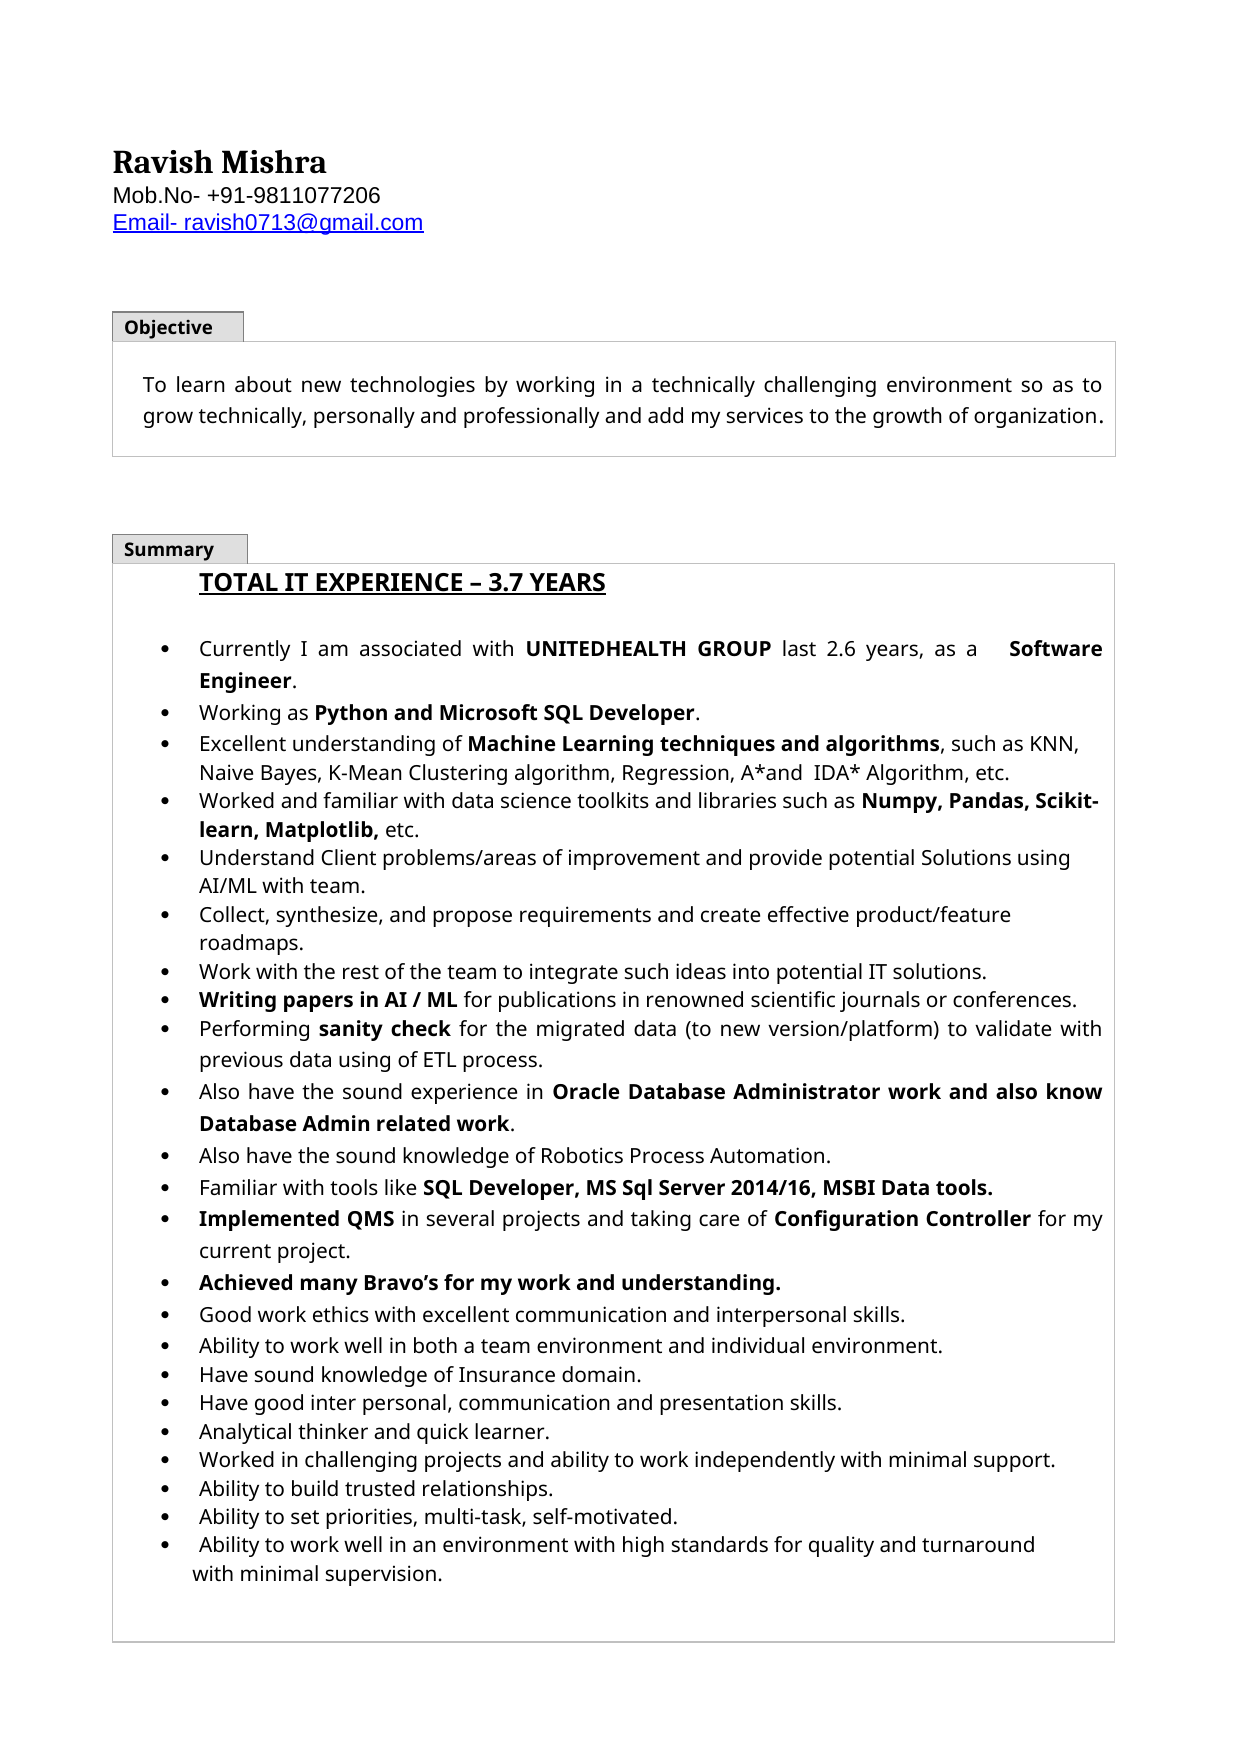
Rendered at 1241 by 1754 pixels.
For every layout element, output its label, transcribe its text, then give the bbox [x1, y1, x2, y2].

subtitle Mob.No- +91-9811077206 [112, 182, 918, 208]
table_cell TOTAL IT EXPERIENCE – 3.7 YEARS Currently I am associated with UNITEDHEALTH GROUP last 2.6 years, as a Software Engineer. Working as Python and Microsoft SQL Developer. Excellent understanding of Machine Learning techniques and algorithms, such as KNN, Naive Bayes, K-Mean Clustering algorithm, Regression, A*and IDA* Algorithm, etc. Worked and familiar with data science toolkits and libraries such as Numpy, Pandas, Scikit-learn, Matplotlib, etc. Understand Client problems/areas of improvement and provide potential Solutions using AI/ML with team. Collect, synthesize, and propose requirements and create effective product/feature roadmaps. Work with the rest of the team to integrate such ideas into potential IT solutions. Writing papers in AI / ML for publications in renowned scientific journals or conferences. Performing sanity check for the migrated data (to new version/platform) to validate with previous data using of ETL process. Also have the sound experience in Oracle Database Administrator work and also know Database Admin related work. Also have the sound knowledge of Robotics Process Automation. Familiar with tools like SQL Developer, MS Sql Server 2014/16, MSBI Data tools. Implemented QMS in several projects and taking care of Configuration Controller for my current project. Achieved many Bravo’s for my work and understanding. Good work ethics with excellent communication and interpersonal skills. Ability to work well in both a team environment and individual environment. Have sound knowledge of Insurance domain. Have good inter personal, communication and presentation skills. Analytical thinker and quick learner. Worked in challenging projects and ability to work independently with minimal support. Ability to build trusted relationships. Ability to set priorities, multi-task, self-motivated. Ability to work well in an environment with high standards for quality and turnaround with minimal supervision. [113, 564, 1114, 1641]
table_header Objective [113, 313, 243, 341]
text Email- ravish0713@gmail.com [112, 208, 1040, 235]
subtitle Ravish Mishra [112, 144, 918, 182]
table_header Summary [113, 535, 247, 563]
table_cell To learn about new technologies by working in a technically challenging environment so as to grow technically, personally and professionally and add my services to the growth of organization. [113, 342, 1115, 456]
